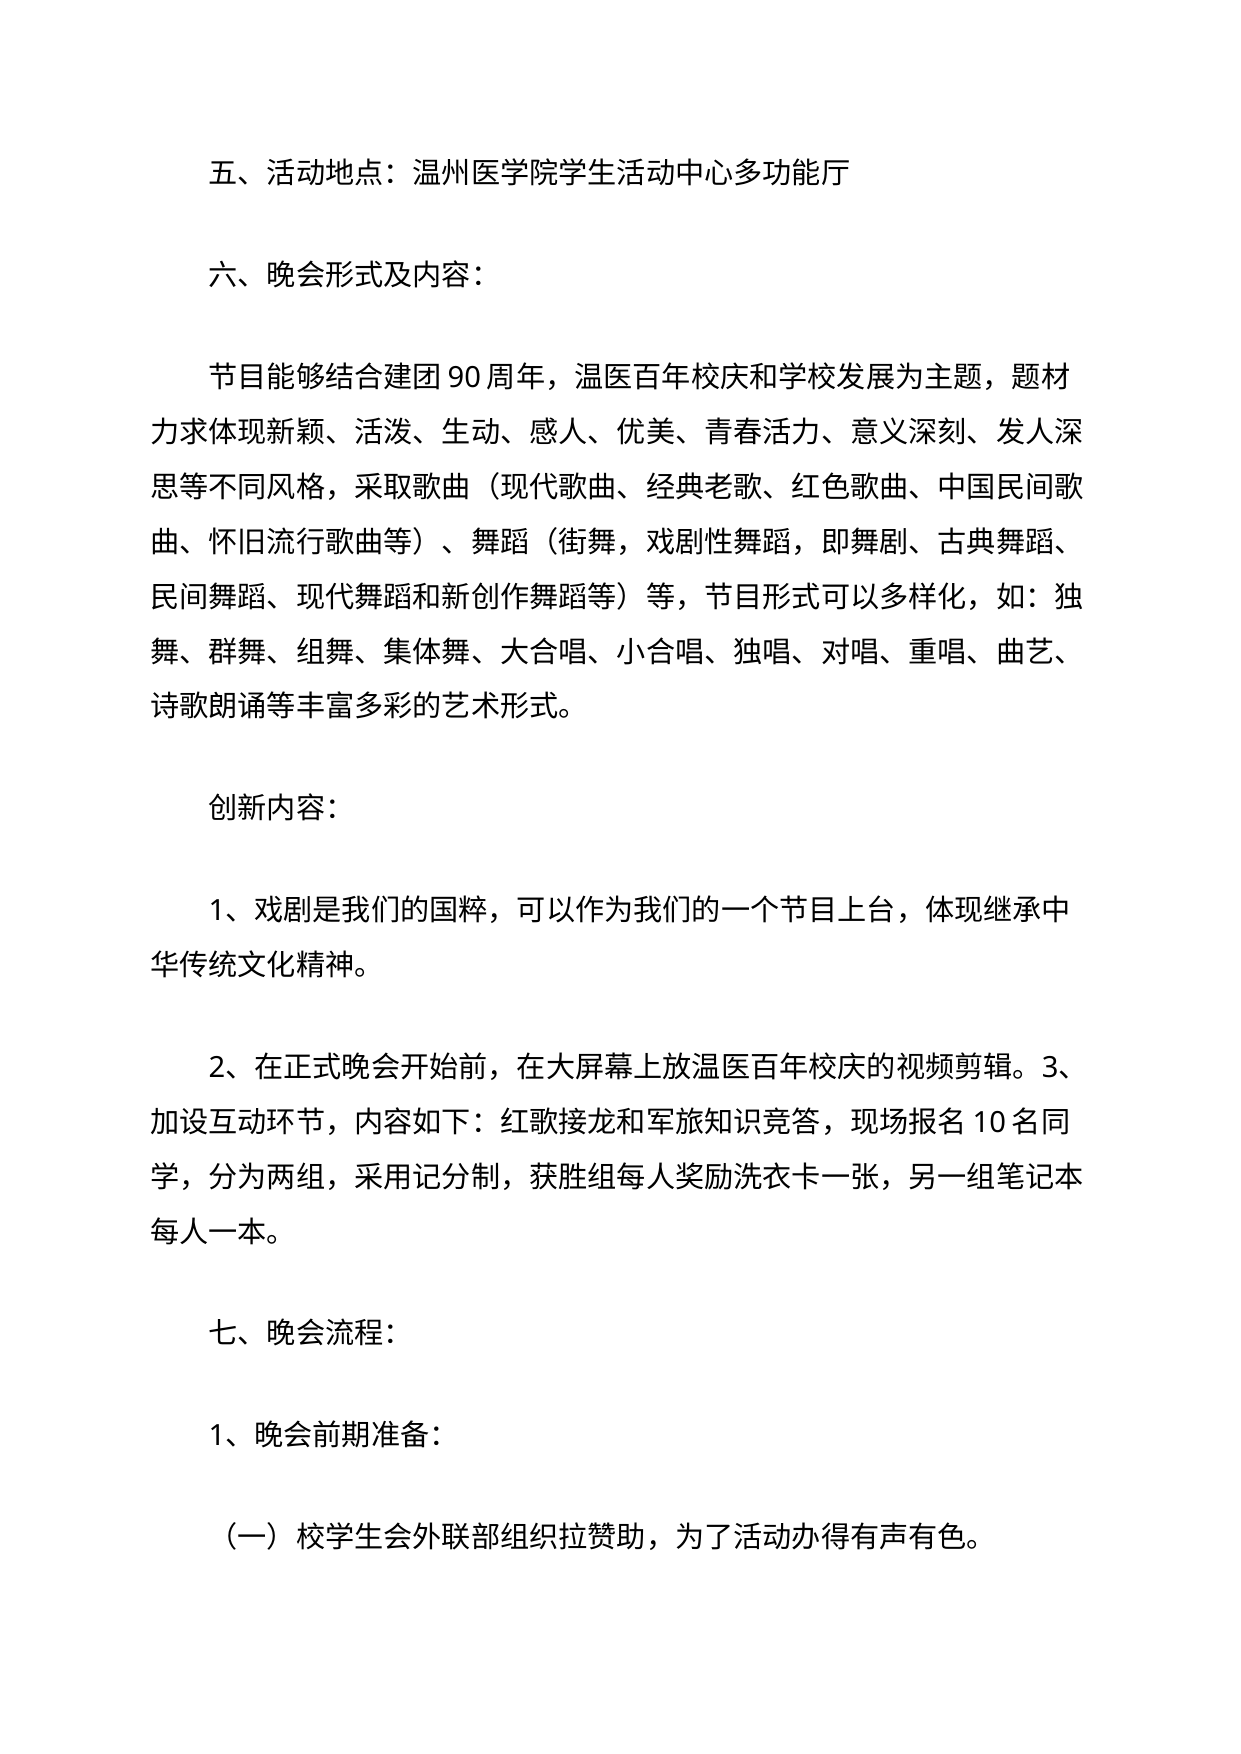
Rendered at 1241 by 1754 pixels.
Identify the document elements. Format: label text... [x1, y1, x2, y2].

text 1、戏剧是我们的国粹，可以作为我们的一个节目上台，体现继承中华传统文化精神。 [150, 887, 1090, 984]
text （一）校学生会外联部组织拉赞助，为了活动办得有声有色。 [150, 1514, 1090, 1556]
text 2、在正式晚会开始前，在大屏幕上放温医百年校庆的视频剪辑。3、加设互动环节，内容如下：红歌接龙和军旅知识竞答，现场报名10名同学，分为两组，采用记分制，获胜组每人奖励洗衣卡一张，另一组笔记本每人一本。 [150, 1043, 1090, 1251]
text 七、晚会流程： [150, 1310, 1090, 1352]
text 五、活动地点：温州医学院学生活动中心多功能厅 [150, 150, 1090, 192]
text 1、晚会前期准备： [150, 1412, 1090, 1454]
text 六、晚会形式及内容： [150, 252, 1090, 294]
text 节目能够结合建团90周年，温医百年校庆和学校发展为主题，题材力求体现新颖、活泼、生动、感人、优美、青春活力、意义深刻、发人深思等不同风格，采取歌曲（现代歌曲、经典老歌、红色歌曲、中国民间歌曲、怀旧流行歌曲等）、舞蹈（街舞，戏剧性舞蹈，即舞剧、古典舞蹈、民间舞蹈、现代舞蹈和新创作舞蹈等）等，节目形式可以多样化，如：独舞、群舞、组舞、集体舞、大合唱、小合唱、独唱、对唱、重唱、曲艺、诗歌朗诵等丰富多彩的艺术形式。 [150, 353, 1090, 725]
text 创新内容： [150, 785, 1090, 827]
